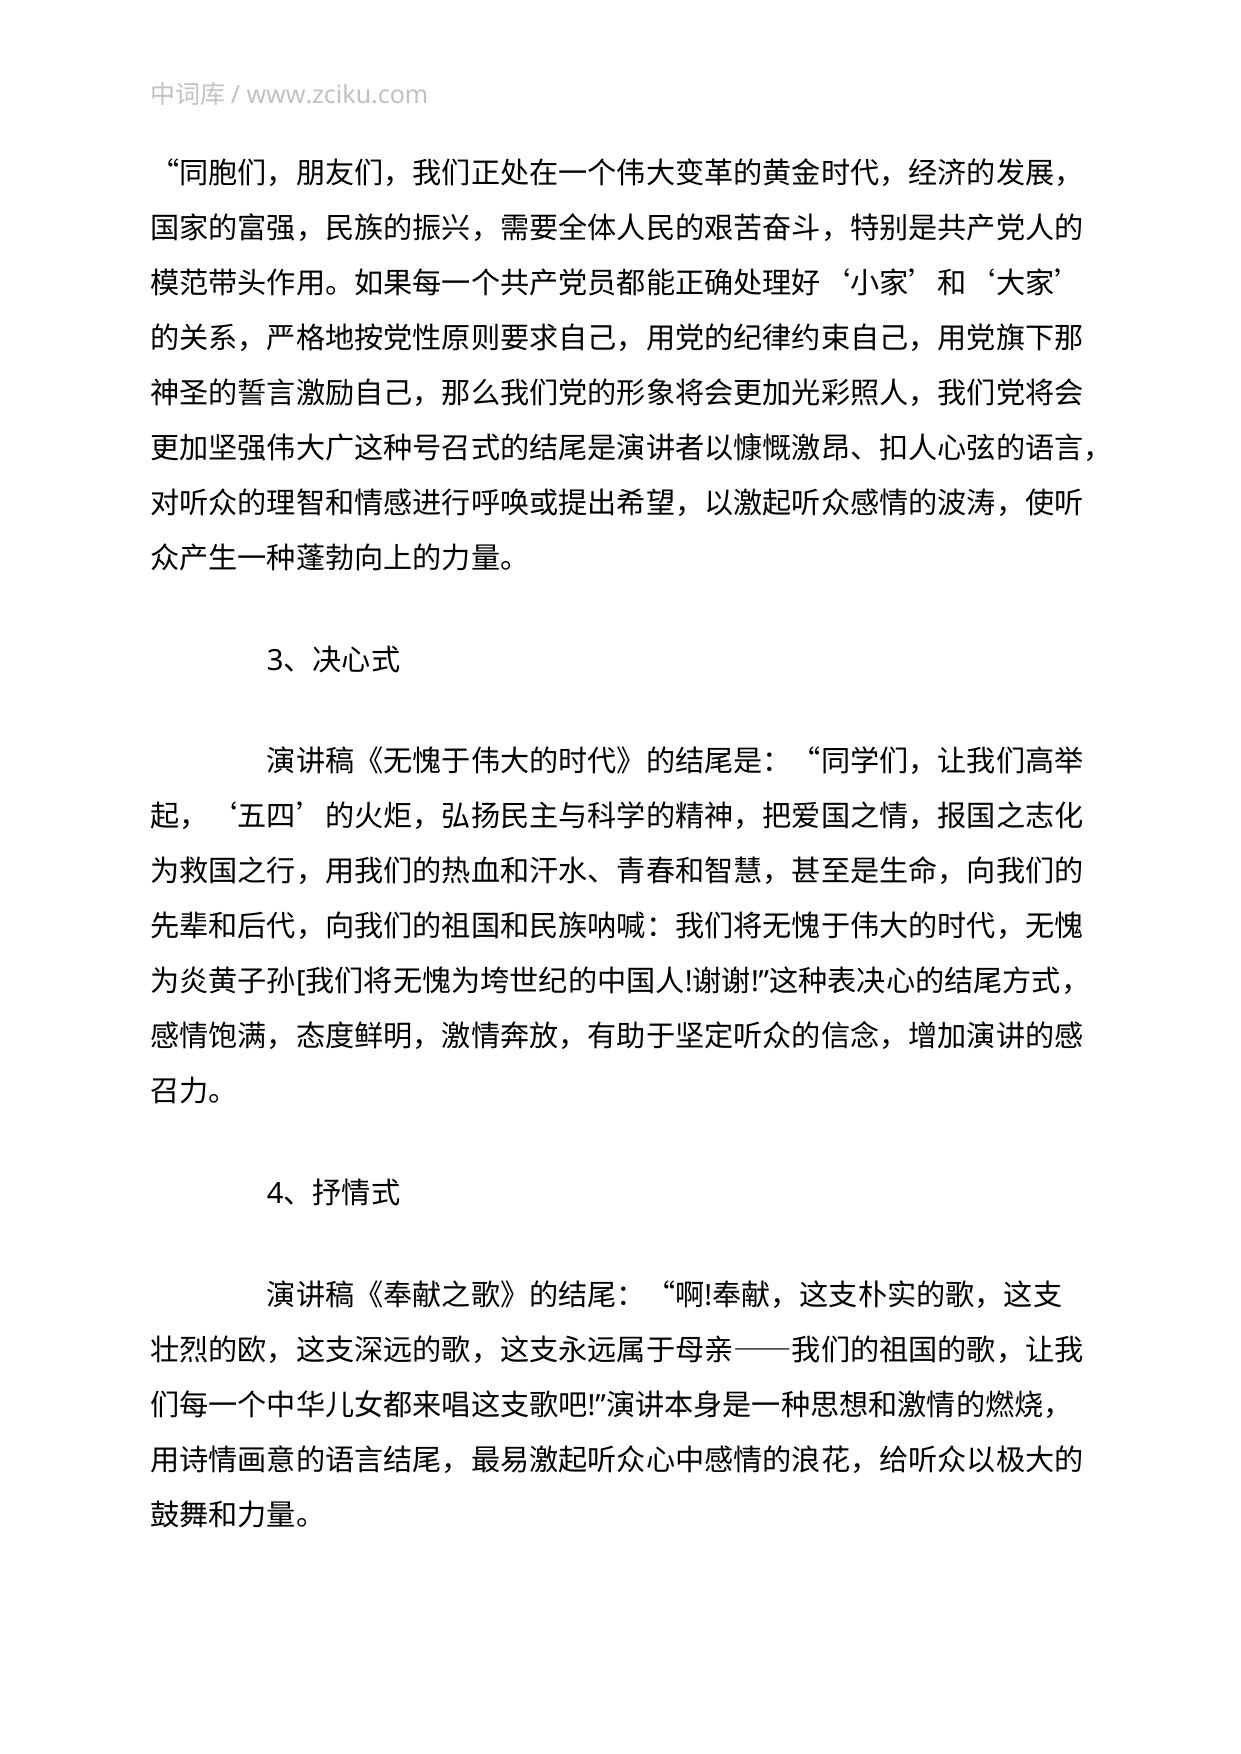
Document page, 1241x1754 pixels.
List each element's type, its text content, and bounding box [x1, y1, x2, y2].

text 4、抒情式 [150, 1169, 1090, 1212]
text 3、决心式 [150, 636, 1090, 678]
text 演讲稿《奉献之歌》的结尾：“啊!奉献，这支朴实的歌，这支壮烈的欧，这支深远的歌，这支永远属于母亲——我们的祖国的歌，让我们每一个中华儿女都来唱这支歌吧!”演讲本身是一种思想和激情的燃烧，用诗情画意的语言结尾，最易激起听众心中感情的浪花，给听众以极大的鼓舞和力量。 [150, 1271, 1090, 1533]
text 演讲稿《无愧于伟大的时代》的结尾是：“同学们，让我们高举起，‘五四’的火炬，弘扬民主与科学的精神，把爱国之情，报国之志化为救国之行，用我们的热血和汗水、青春和智慧，甚至是生命，向我们的先辈和后代，向我们的祖国和民族呐喊：我们将无愧于伟大的时代，无愧为炎黄子孙[我们将无愧为垮世纪的中国人!谢谢!”这种表决心的结尾方式，感情饱满，态度鲜明，激情奔放，有助于坚定听众的信念，增加演讲的感召力。 [150, 738, 1090, 1110]
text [150, 150, 1090, 577]
